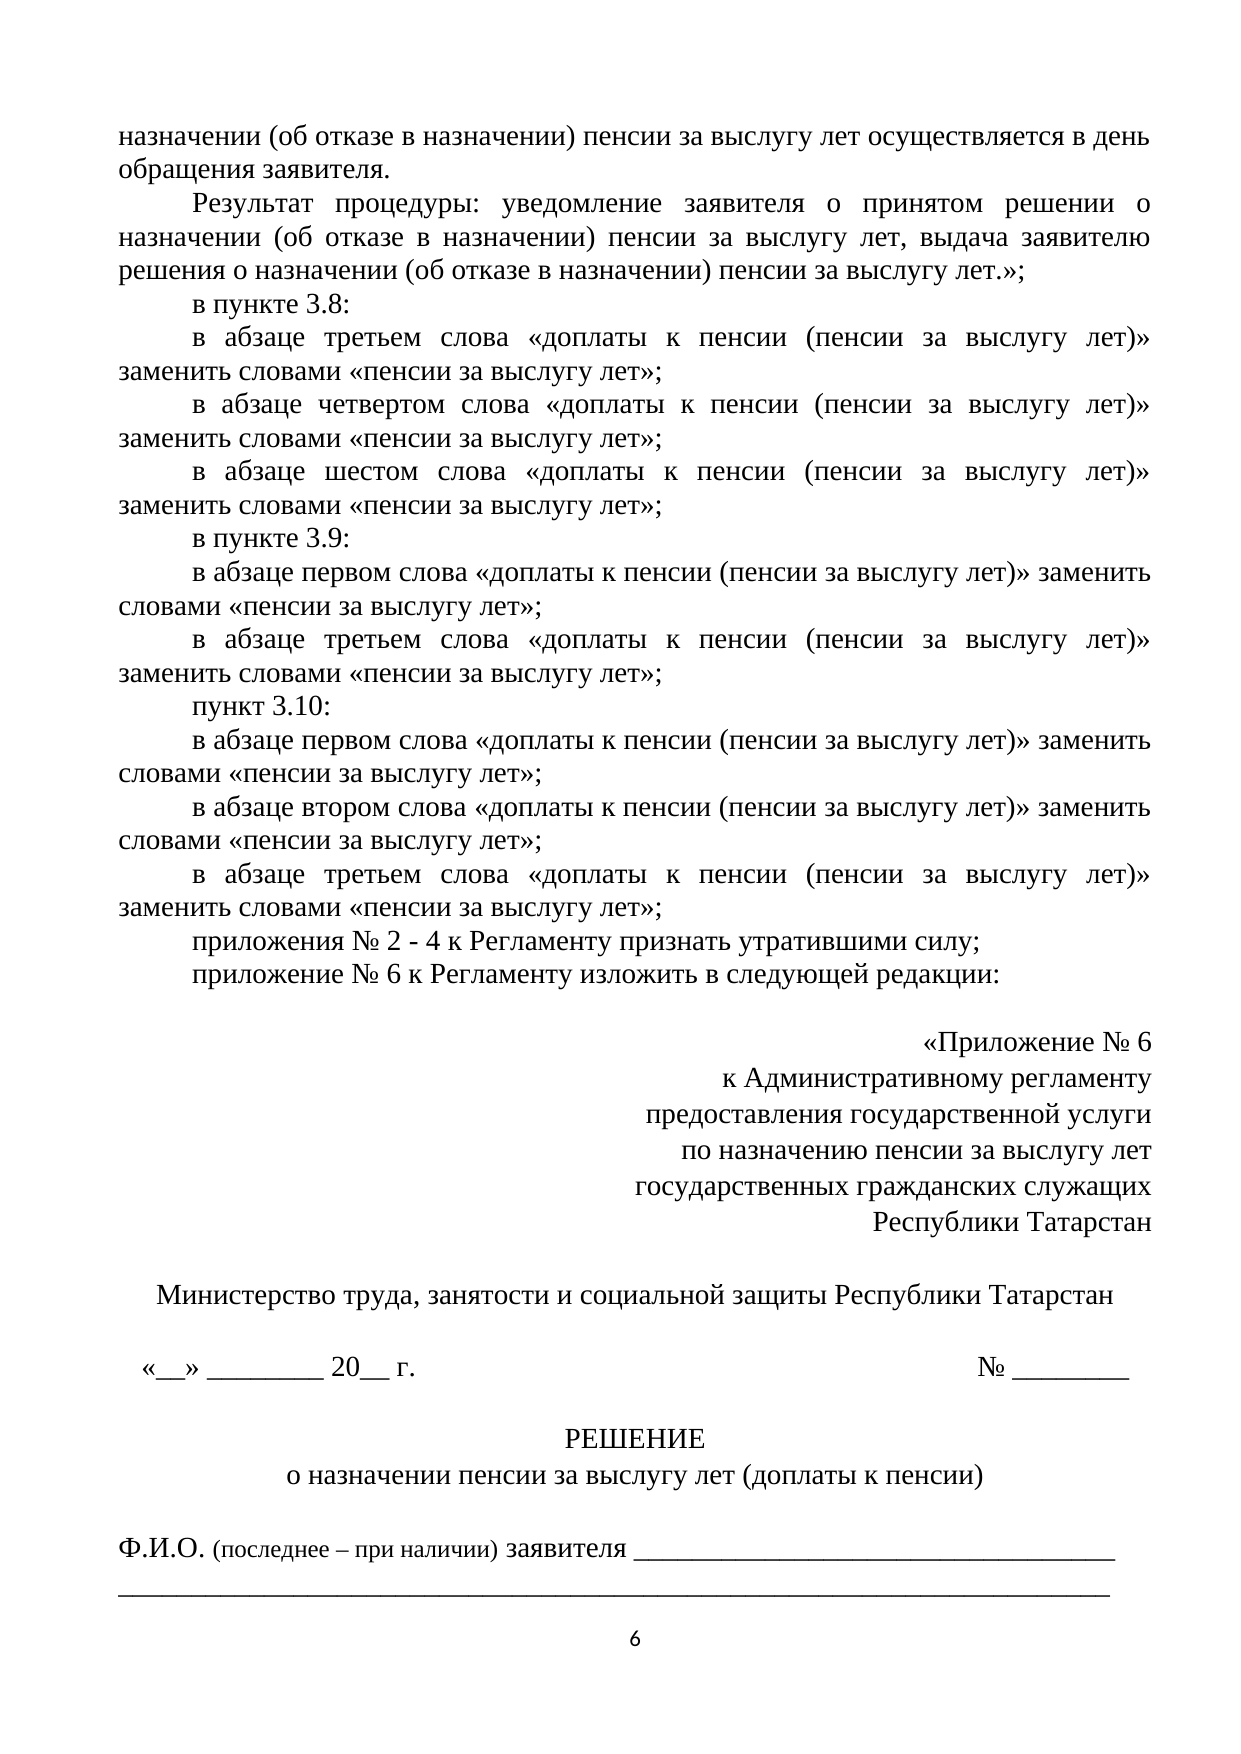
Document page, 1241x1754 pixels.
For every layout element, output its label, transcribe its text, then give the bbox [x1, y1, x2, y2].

text в абзаце первом слова «доплаты к пенсии (пенсии за выслугу лет)» заменить словами «пенсии за выслугу лет»; [118, 554, 1152, 621]
text в абзаце третьем слова «доплаты к пенсии (пенсии за выслугу лет)» заменить словами «пенсии за выслугу лет»; [118, 319, 1152, 386]
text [118, 1566, 1152, 1599]
text в абзаце третьем слова «доплаты к пенсии (пенсии за выслугу лет)» заменить словами «пенсии за выслугу лет»; [118, 856, 1152, 923]
text в пункте 3.9: [118, 521, 1152, 554]
text в абзаце третьем слова «доплаты к пенсии (пенсии за выслугу лет)» заменить словами «пенсии за выслугу лет»; [118, 621, 1152, 688]
text Республики Татарстан [118, 1204, 1152, 1238]
text в абзаце втором слова «доплаты к пенсии (пенсии за выслугу лет)» заменить словами «пенсии за выслугу лет»; [118, 789, 1152, 856]
text пункт 3.10: [118, 688, 1152, 722]
text государственных гражданских служащих [118, 1168, 1152, 1202]
text в пункте 3.8: [118, 286, 1152, 319]
text Ф.И.О. (последнее – при наличии) заявителя _________________________________ [118, 1530, 1152, 1563]
text приложения № 2 - 4 к Регламенту признать утратившими силу; [118, 923, 1152, 957]
text к Административному регламенту [118, 1060, 1152, 1093]
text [118, 118, 1152, 185]
text по назначению пенсии за выслугу лет [118, 1132, 1152, 1166]
text о назначении пенсии за выслугу лет (доплаты к пенсии) [118, 1457, 1152, 1491]
text в абзаце шестом слова «доплаты к пенсии (пенсии за выслугу лет)» заменить словами «пенсии за выслугу лет»; [118, 453, 1152, 521]
text в абзаце первом слова «доплаты к пенсии (пенсии за выслугу лет)» заменить словами «пенсии за выслугу лет»; [118, 722, 1152, 789]
text в абзаце четвертом слова «доплаты к пенсии (пенсии за выслугу лет)» заменить словами «пенсии за выслугу лет»; [118, 386, 1152, 453]
text РЕШЕНИЕ [118, 1421, 1152, 1455]
text Министерство труда, занятости и социальной защиты Республики Татарстан [118, 1277, 1152, 1310]
text Результат процедуры: уведомление заявителя о принятом решении о назначении (об отказе в назначении) пенсии за выслугу лет, выдача заявителю решения о назначении (об отказе в назначении) пенсии за выслугу лет.»; [118, 185, 1152, 286]
text приложение № 6 к Регламенту изложить в следующей редакции: [118, 957, 1152, 990]
text «__» ________ 20__ г. № ________ [118, 1349, 1152, 1383]
text «Приложение № 6 [118, 1024, 1152, 1057]
text предоставления государственной услуги [118, 1096, 1152, 1129]
